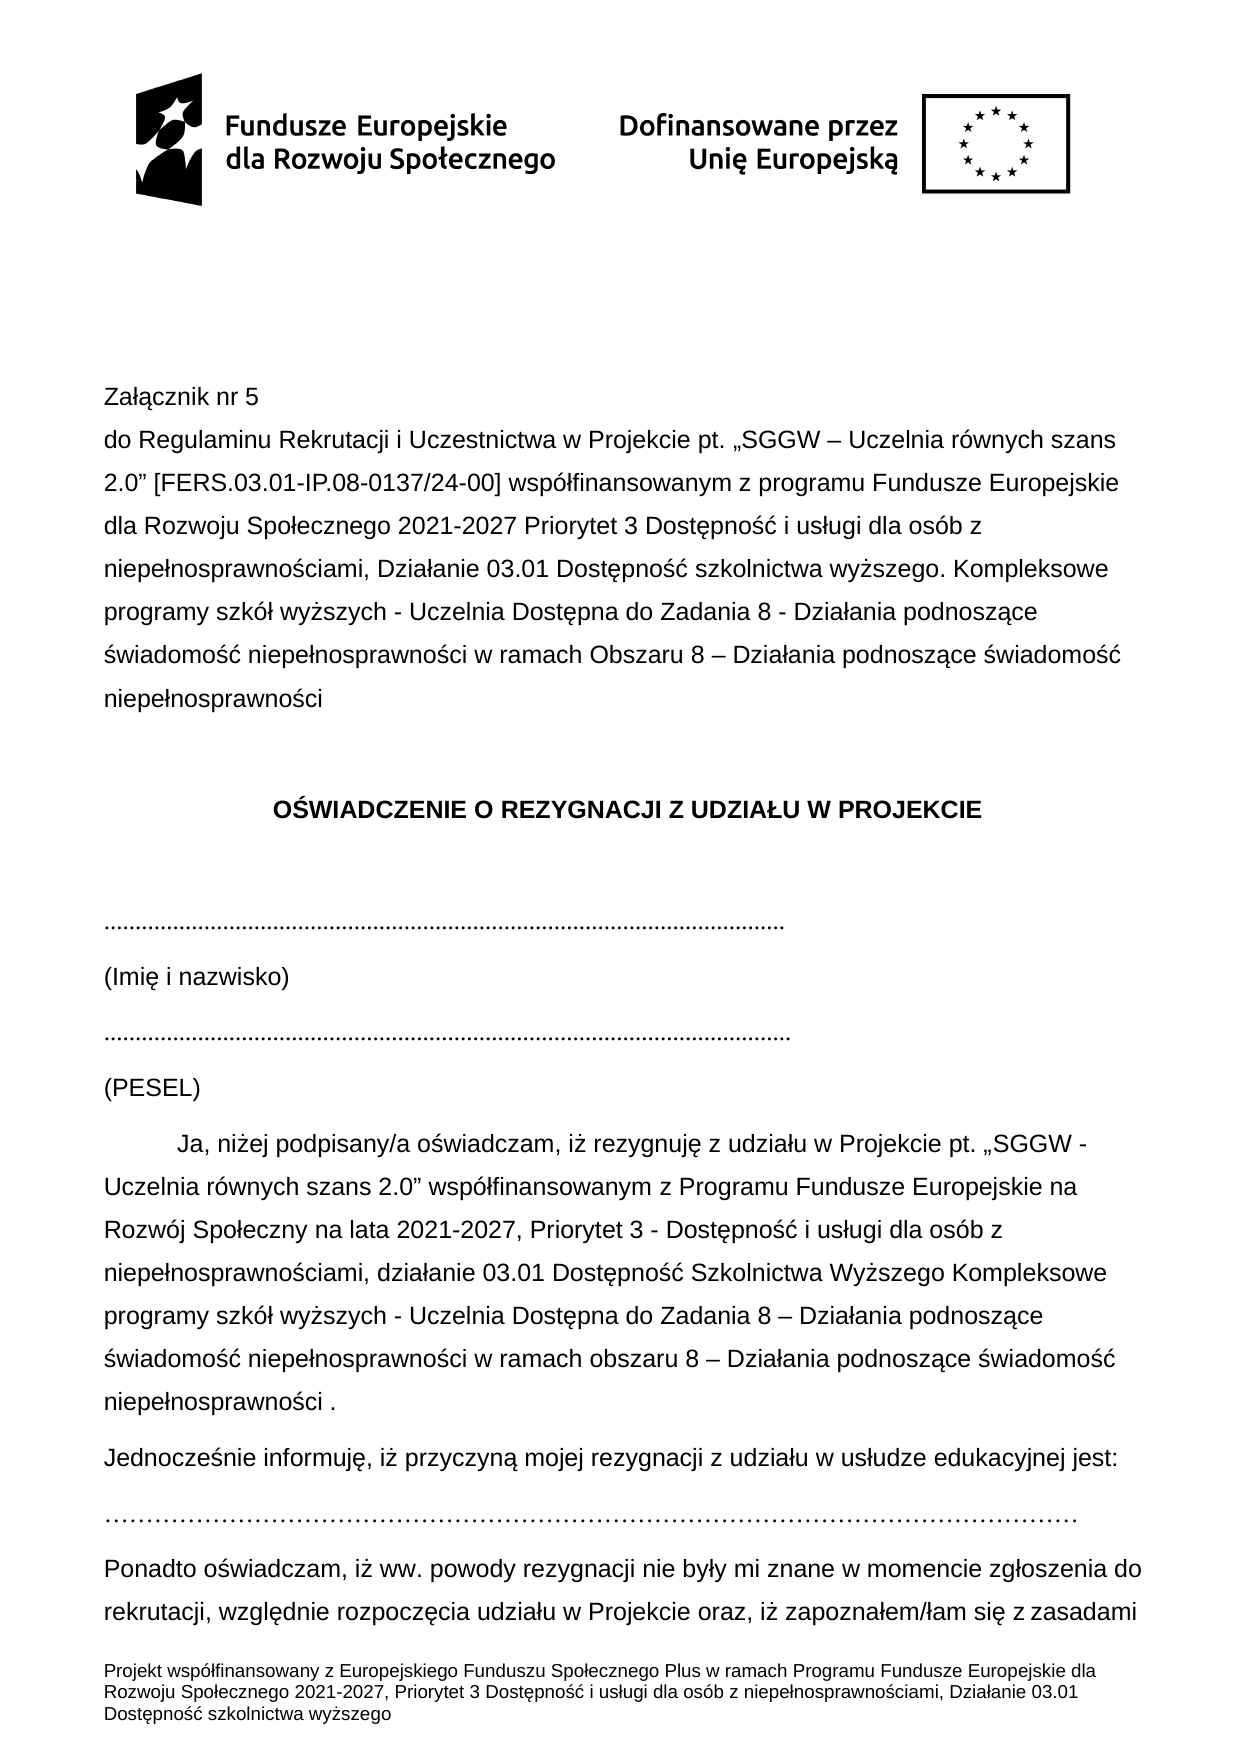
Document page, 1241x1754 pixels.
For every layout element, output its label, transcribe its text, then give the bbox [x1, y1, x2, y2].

text Ja, niżej podpisany/a oświadczam, iż rezygnuję z udziału w Projekcie pt. „SGGW - Uczelnia równych szans 2.0” współfinansowanym z Programu Fundusze Europejskie na Rozwój Społeczny na lata 2021-2027, Priorytet 3 - Dostępność i usługi dla osób z niepełnosprawnościami, działanie 03.01 Dostępność Szkolnictwa Wyższego Kompleksowe programy szkół wyższych - Uczelnia Dostępna do Zadania 8 – Działania podnoszące świadomość niepełnosprawności w ramach obszaru 8 – Działania podnoszące świadomość niepełnosprawności . [103, 1128, 1152, 1416]
picture [103, 41, 1103, 239]
text do Regulaminu Rekrutacji i Uczestnictwa w Projekcie pt. „SGGW – Uczelnia równych szans 2.0” [FERS.03.01-IP.08-0137/24-00] współfinansowanym z programu Fundusze Europejskie dla Rozwoju Społecznego 2021-2027 Priorytet 3 Dostępność i usługi dla osób z niepełnosprawnościami, Działanie 03.01 Dostępność szkolnictwa wyższego. Kompleksowe programy szkół wyższych - Uczelnia Dostępna do Zadania 8 - Działania podnoszące świadomość niepełnosprawności w ramach Obszaru 8 – Działania podnoszące świadomość niepełnosprawności [103, 425, 1152, 712]
text Jednocześnie informuję, iż przyczyną mojej rezygnacji z udziału w usłudze edukacyjnej jest: [103, 1443, 1152, 1472]
text OŚWIADCZENIE O REZYGNACJI Z UDZIAŁU W PROJEKCIE [103, 795, 1152, 823]
text Załącznik nr 5 [103, 382, 1152, 410]
text (PESEL) [103, 1073, 1152, 1102]
text (Imię i nazwisko) [103, 962, 1152, 990]
